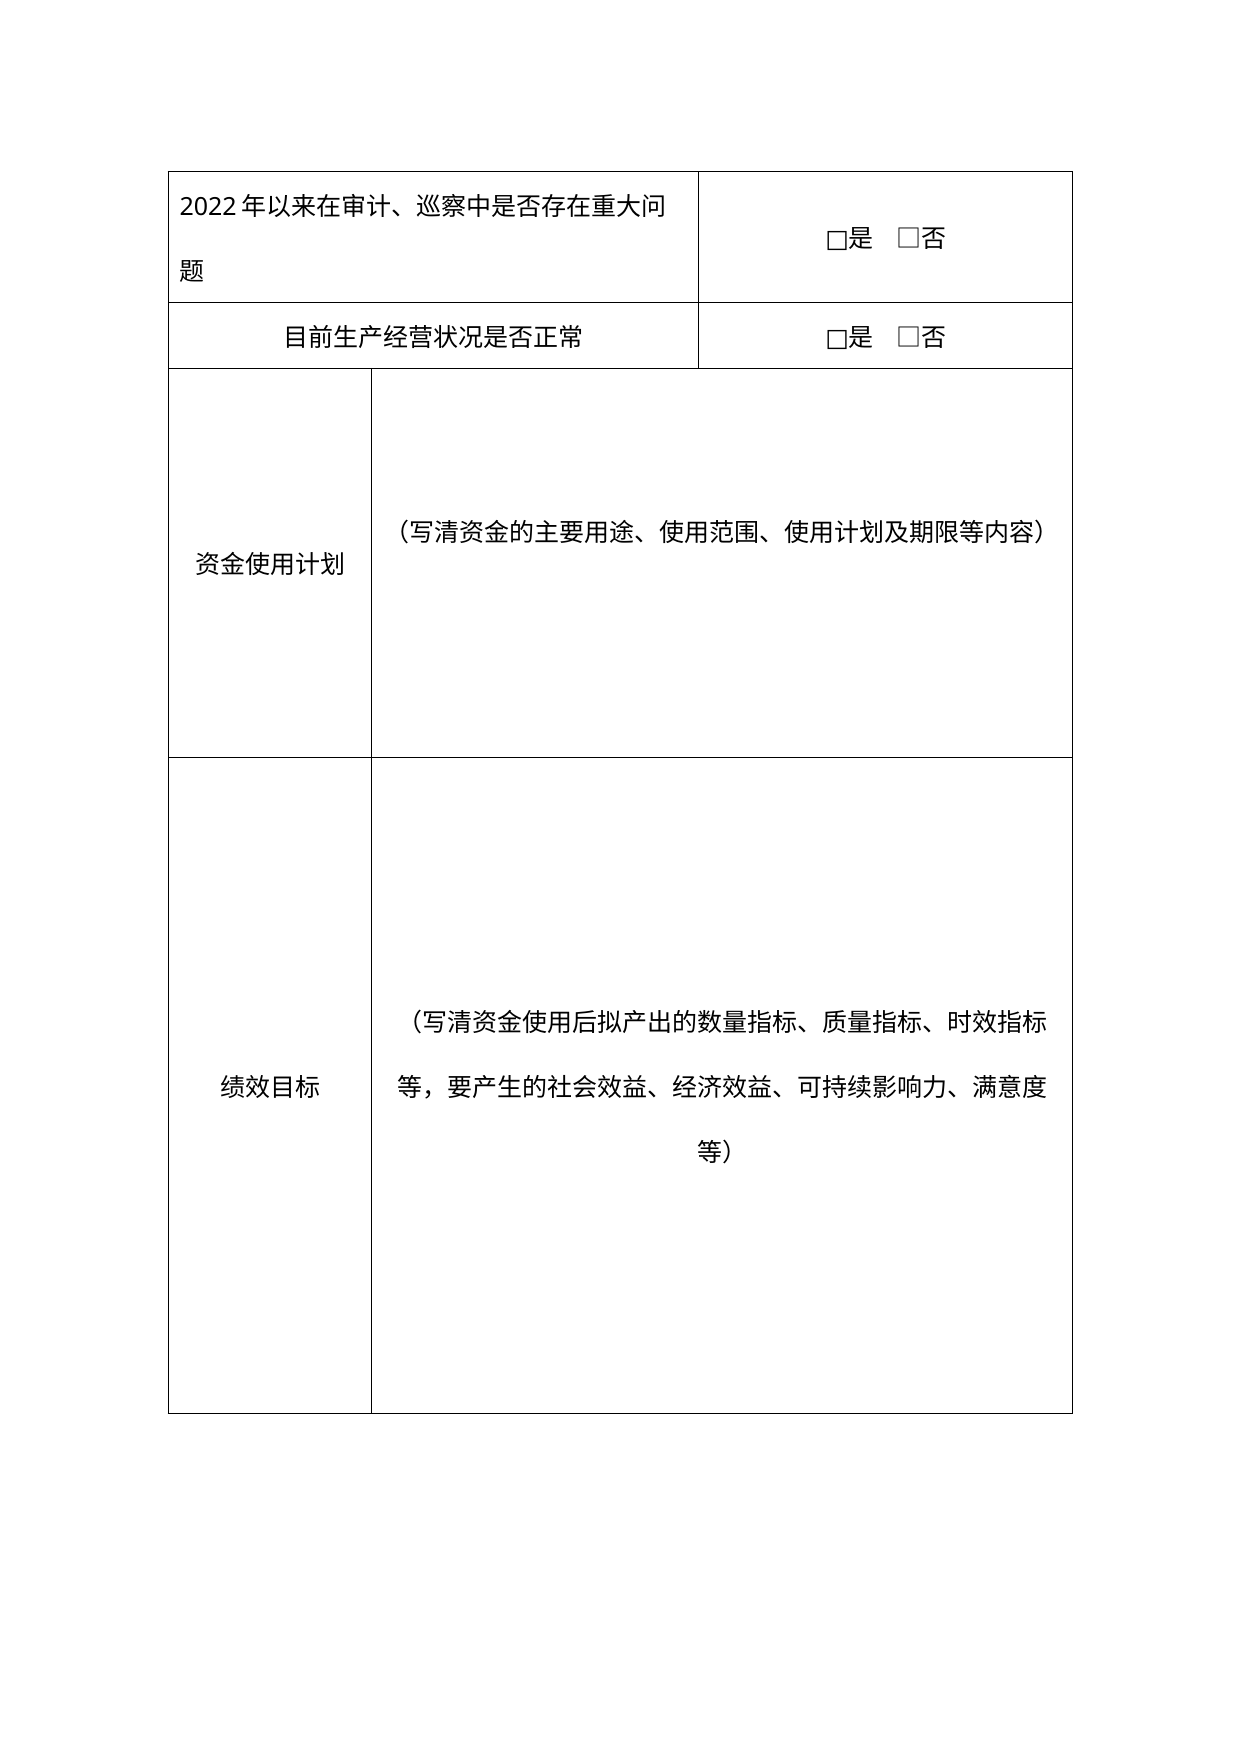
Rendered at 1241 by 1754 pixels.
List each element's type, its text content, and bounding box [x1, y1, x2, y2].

table_cell □是 □否 [699, 303, 1072, 368]
table_cell （写清资金的主要用途、使用范围、使用计划及期限等内容） [372, 369, 1072, 757]
table_cell 目前生产经营状况是否正常 [169, 303, 698, 368]
table_cell （写清资金使用后拟产出的数量指标、质量指标、时效指标等，要产生的社会效益、经济效益、可持续影响力、满意度等） [372, 758, 1072, 1413]
table_cell □是 □否 [699, 172, 1072, 302]
table_cell 绩效目标 [169, 758, 371, 1413]
table_cell 资金使用计划 [169, 369, 371, 757]
table_cell 2022年以来在审计、巡察中是否存在重大问题 [169, 172, 698, 302]
